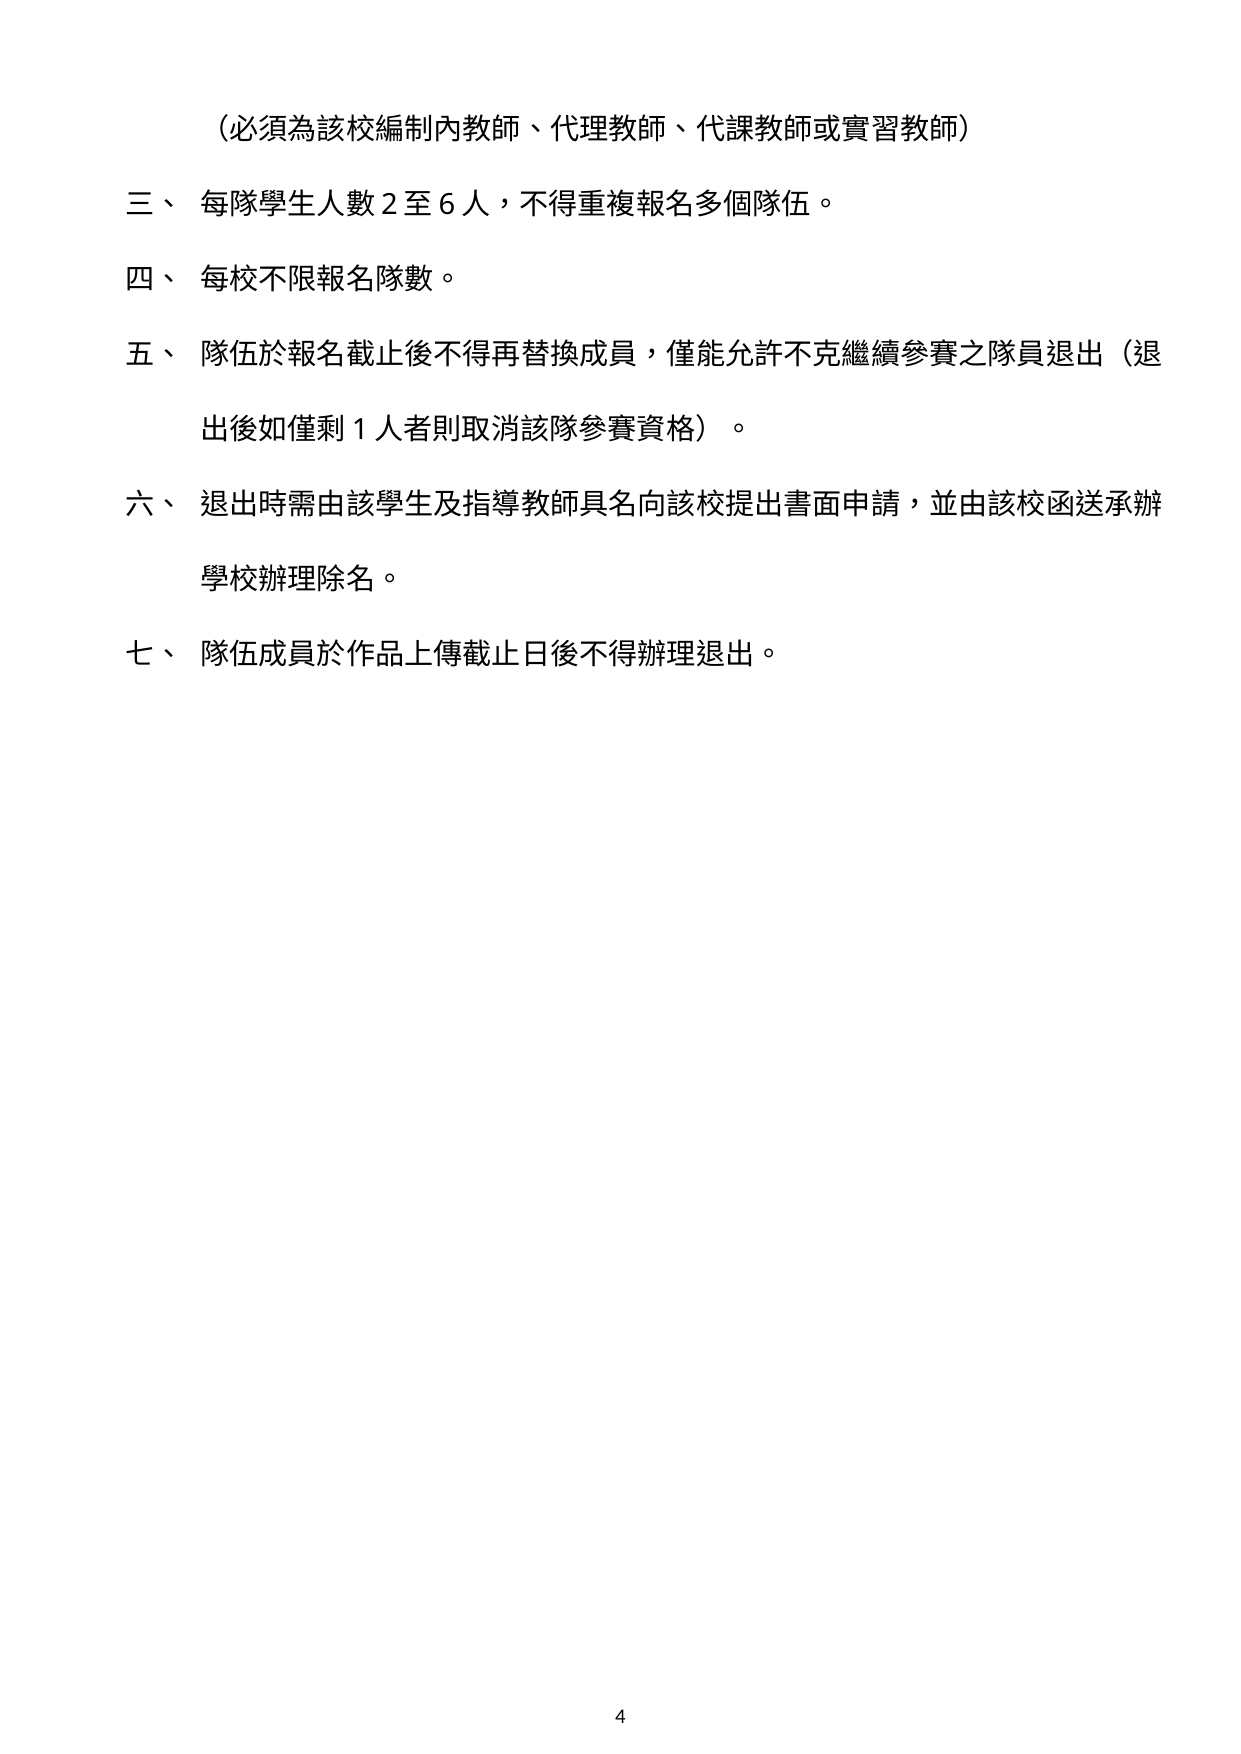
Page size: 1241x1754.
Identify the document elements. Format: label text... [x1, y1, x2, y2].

list 退出時需由該學生及指導教師具名向該校提出書面申請，並由該校函送承辦學校辦理除名。 [125, 464, 1165, 614]
list 每校不限報名隊數。 [125, 239, 1165, 314]
list 隊伍成員於作品上傳截止日後不得辦理退出。 [125, 614, 1165, 689]
list 每隊學生人數2至6人，不得重複報名多個隊伍。 [125, 164, 1165, 239]
list 隊伍於報名截止後不得再替換成員，僅能允許不克繼續參賽之隊員退出（退出後如僅剩1人者則取消該隊參賽資格）。 [125, 314, 1165, 464]
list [125, 89, 1165, 164]
